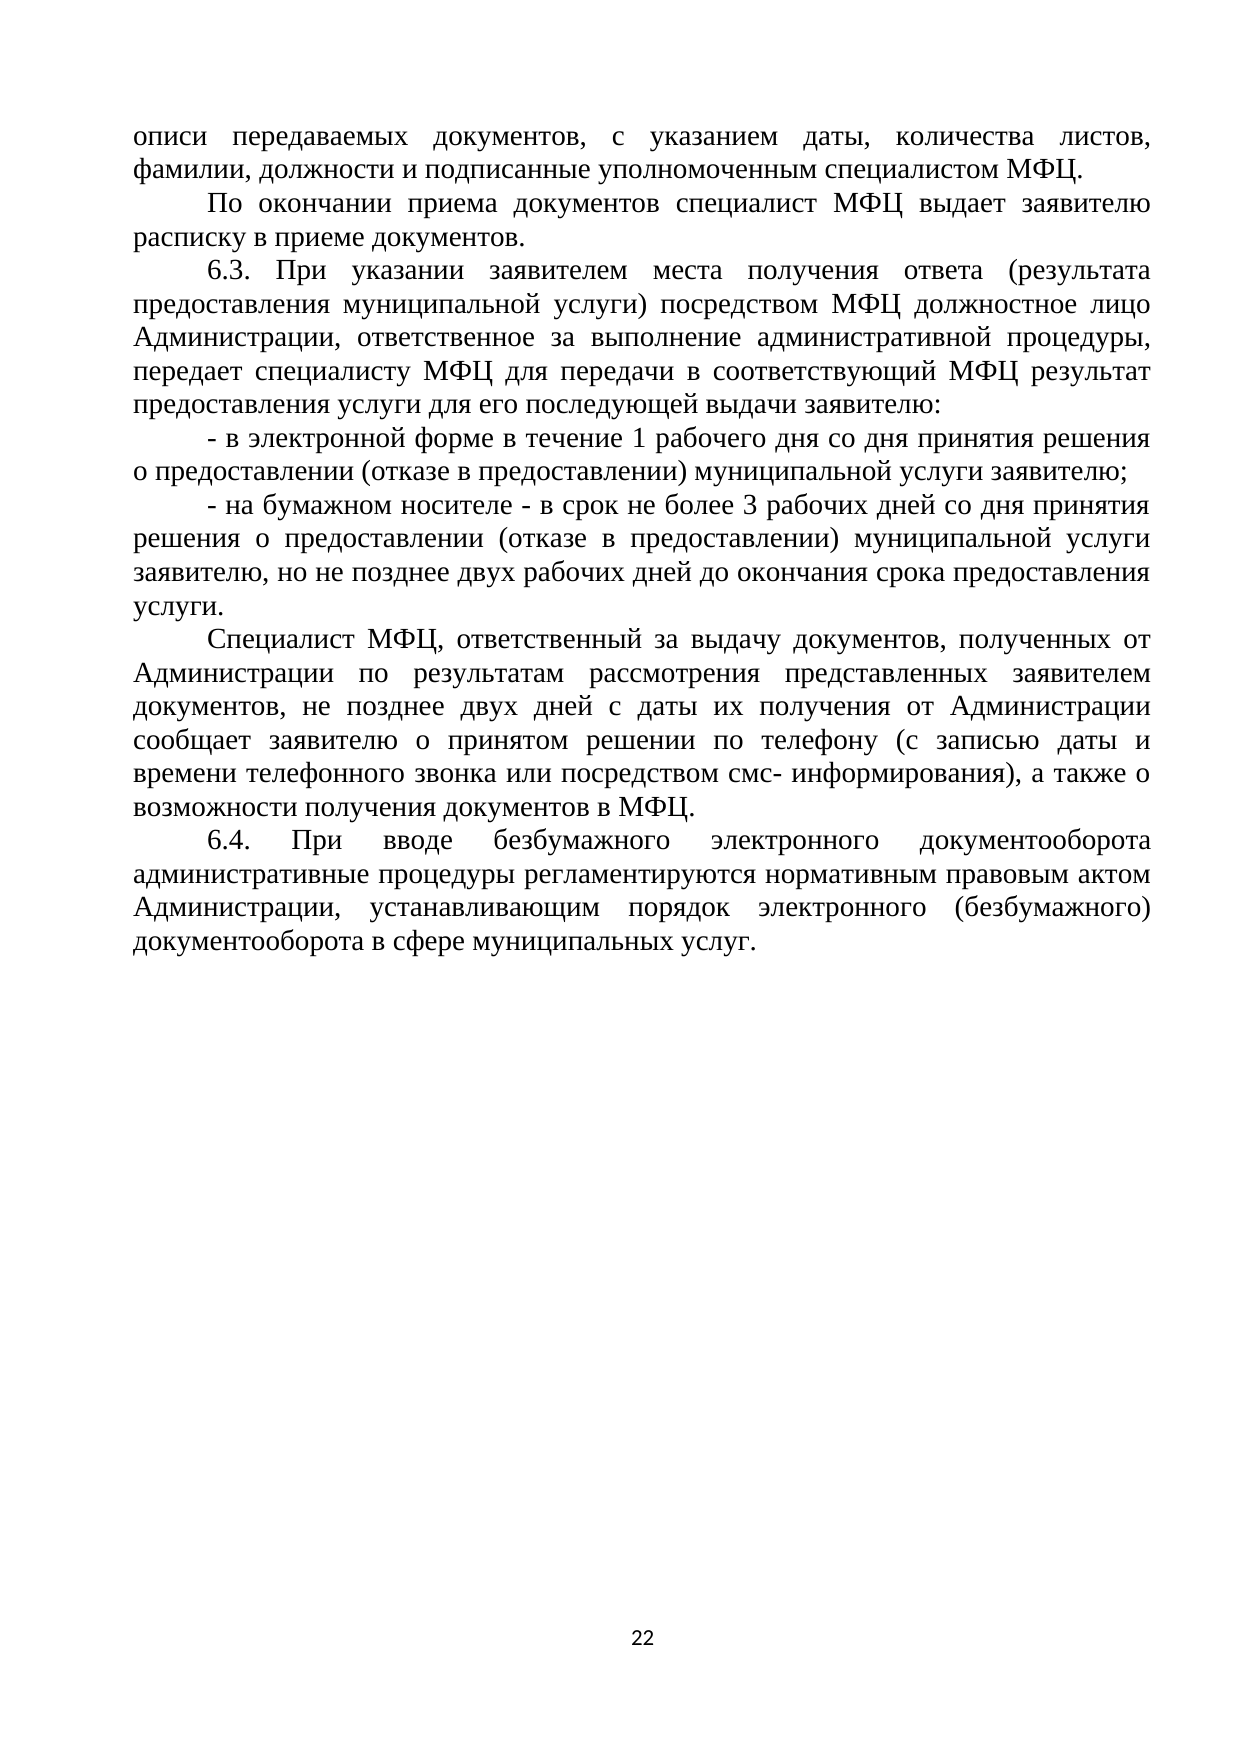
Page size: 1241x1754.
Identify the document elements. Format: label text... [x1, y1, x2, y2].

text Специалист МФЦ, ответственный за выдачу документов, полученных от Администрации по результатам рассмотрения представленных заявителем документов, не позднее двух дней с даты их получения от Администрации сообщает заявителю о принятом решении по телефону (с записью даты и времени телефонного звонка или посредством смс- информирования), а также о возможности получения документов в МФЦ. [133, 621, 1152, 822]
text - в электронной форме в течение 1 рабочего дня со дня принятия решения о предоставлении (отказе в предоставлении) муниципальной услуги заявителю; [133, 420, 1152, 487]
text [133, 118, 1152, 185]
text По окончании приема документов специалист МФЦ выдает заявителю расписку в приеме документов. [133, 185, 1152, 252]
text - на бумажном носителе - в срок не более 3 рабочих дней со дня принятия решения о предоставлении (отказе в предоставлении) муниципальной услуги заявителю, но не позднее двух рабочих дней до окончания срока предоставления услуги. [133, 487, 1152, 621]
text 6.3. При указании заявителем места получения ответа (результата предоставления муниципальной услуги) посредством МФЦ должностное лицо Администрации, ответственное за выполнение административной процедуры, передает специалисту МФЦ для передачи в соответствующий МФЦ результат предоставления услуги для его последующей выдачи заявителю: [133, 252, 1152, 420]
text 6.4. При вводе безбумажного электронного документооборота административные процедуры регламентируются нормативным правовым актом Администрации, устанавливающим порядок электронного (безбумажного) документооборота в сфере муниципальных услуг. [133, 822, 1152, 957]
